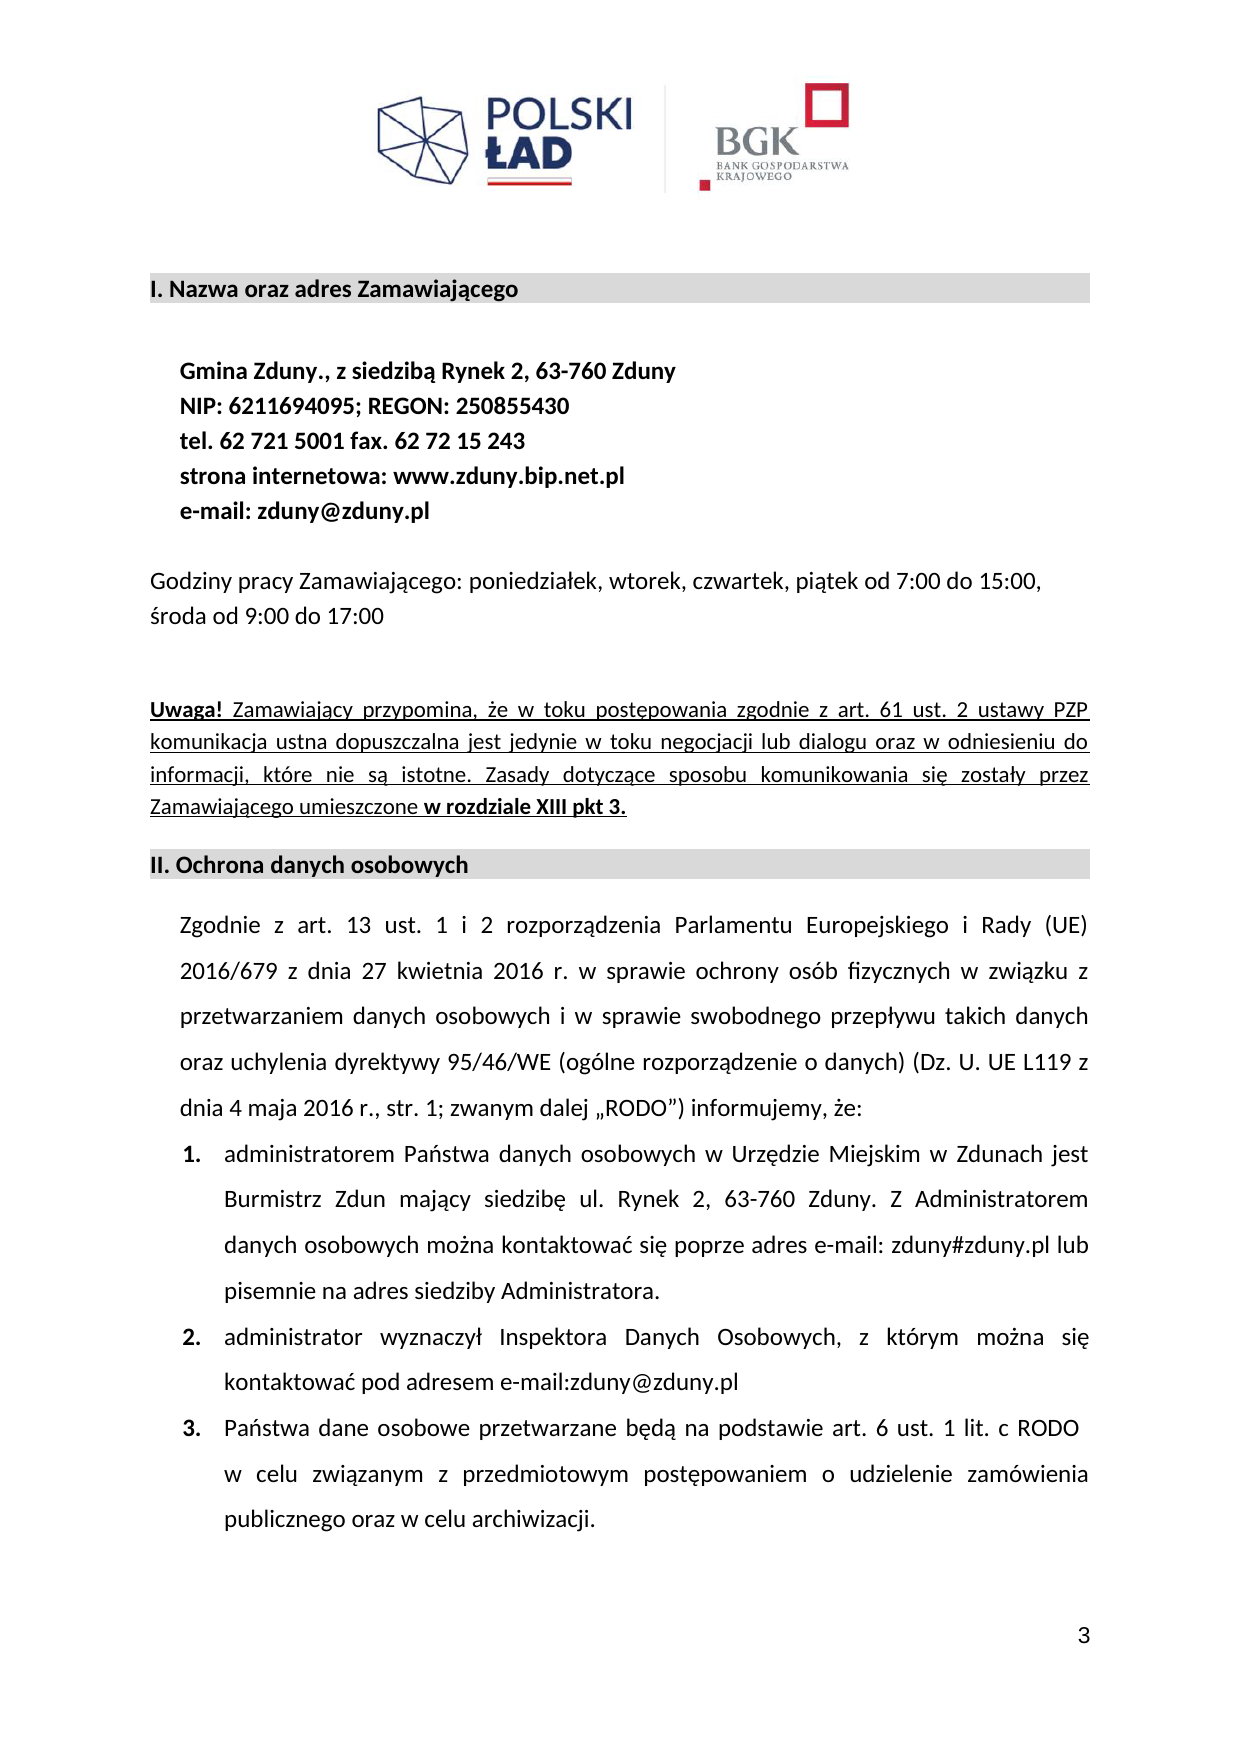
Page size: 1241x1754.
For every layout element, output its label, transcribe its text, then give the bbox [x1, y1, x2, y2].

list e-mail: zduny@zduny.pl [179, 495, 1090, 526]
list NIP: 6211694095; REGON: 250855430 [179, 390, 1090, 421]
list administrator wyznaczył Inspektora Danych Osobowych, z którym można się kontaktować pod adresem e-mail:zduny@zduny.pl [182, 1321, 1090, 1397]
text Uwaga! Zamawiający przypomina, że w toku postępowania zgodnie z art. 61 ust. 2 ustawy PZP komunikacja ustna dopuszczalna jest jedynie w toku negocjacji lub dialogu oraz w odniesieniu do informacji, które nie są istotne. Zasady dotyczące sposobu komunikowania się zostały przez Zamawiającego umieszczone w rozdziale XIII pkt 3. [150, 695, 1090, 719]
text Uwaga! Zamawiający przypomina, że w toku postępowania zgodnie z art. 61 ust. 2 ustawy PZP komunikacja ustna dopuszczalna jest jedynie w toku negocjacji lub dialogu oraz w odniesieniu do informacji, które nie są istotne. Zasady dotyczące sposobu komunikowania się zostały przez Zamawiającego umieszczone w rozdziale XIII pkt 3. [150, 721, 1090, 752]
subtitle I. Nazwa oraz adres Zamawiającego [150, 273, 1090, 303]
list tel. 62 721 5001 fax. 62 72 15 243 [179, 425, 1090, 456]
list strona internetowa: www.zduny.bip.net.pl [179, 460, 1090, 491]
text Uwaga! Zamawiający przypomina, że w toku postępowania zgodnie z art. 61 ust. 2 ustawy PZP komunikacja ustna dopuszczalna jest jedynie w toku negocjacji lub dialogu oraz w odniesieniu do informacji, które nie są istotne. Zasady dotyczące sposobu komunikowania się zostały przez Zamawiającego umieszczone w rozdziale XIII pkt 3. [150, 785, 1090, 820]
list Gmina Zduny., z siedzibą Rynek 2, 63-760 Zduny [179, 355, 1090, 386]
text Godziny pracy Zamawiającego: poniedziałek, wtorek, czwartek, piątek od 7:00 do 15:00, środa od 9:00 do 17:00 [150, 565, 1090, 631]
text Uwaga! Zamawiający przypomina, że w toku postępowania zgodnie z art. 61 ust. 2 ustawy PZP komunikacja ustna dopuszczalna jest jedynie w toku negocjacji lub dialogu oraz w odniesieniu do informacji, które nie są istotne. Zasady dotyczące sposobu komunikowania się zostały przez Zamawiającego umieszczone w rozdziale XIII pkt 3. [150, 753, 1090, 784]
subtitle II. Ochrona danych osobowych [150, 849, 1090, 879]
list administratorem Państwa danych osobowych w Urzędzie Miejskim w Zdunach jest Burmistrz Zdun mający siedzibę ul. Rynek 2, 63-760 Zduny. Z Administratorem danych osobowych można kontaktować się poprze adres e-mail: zduny#zduny.pl lub pisemnie na adres siedziby Administratora. [182, 1138, 1090, 1305]
text Zgodnie z art. 13 ust. 1 i 2 rozporządzenia Parlamentu Europejskiego i Rady (UE) 2016/679 z dnia 27 kwietnia 2016 r. w sprawie ochrony osób fizycznych w związku z przetwarzaniem danych osobowych i w sprawie swobodnego przepływu takich danych oraz uchylenia dyrektywy 95/46/WE (ogólne rozporządzenie o danych) (Dz. U. UE L119 z dnia 4 maja 2016 r., str. 1; zwanym dalej „RODO”) informujemy, że: [179, 909, 1090, 1122]
list Państwa dane osobowe przetwarzane będą na podstawie art. 6 ust. 1 lit. c RODO w celu związanym z przedmiotowym postępowaniem o udzielenie zamówienia publicznego oraz w celu archiwizacji. [182, 1412, 1090, 1534]
